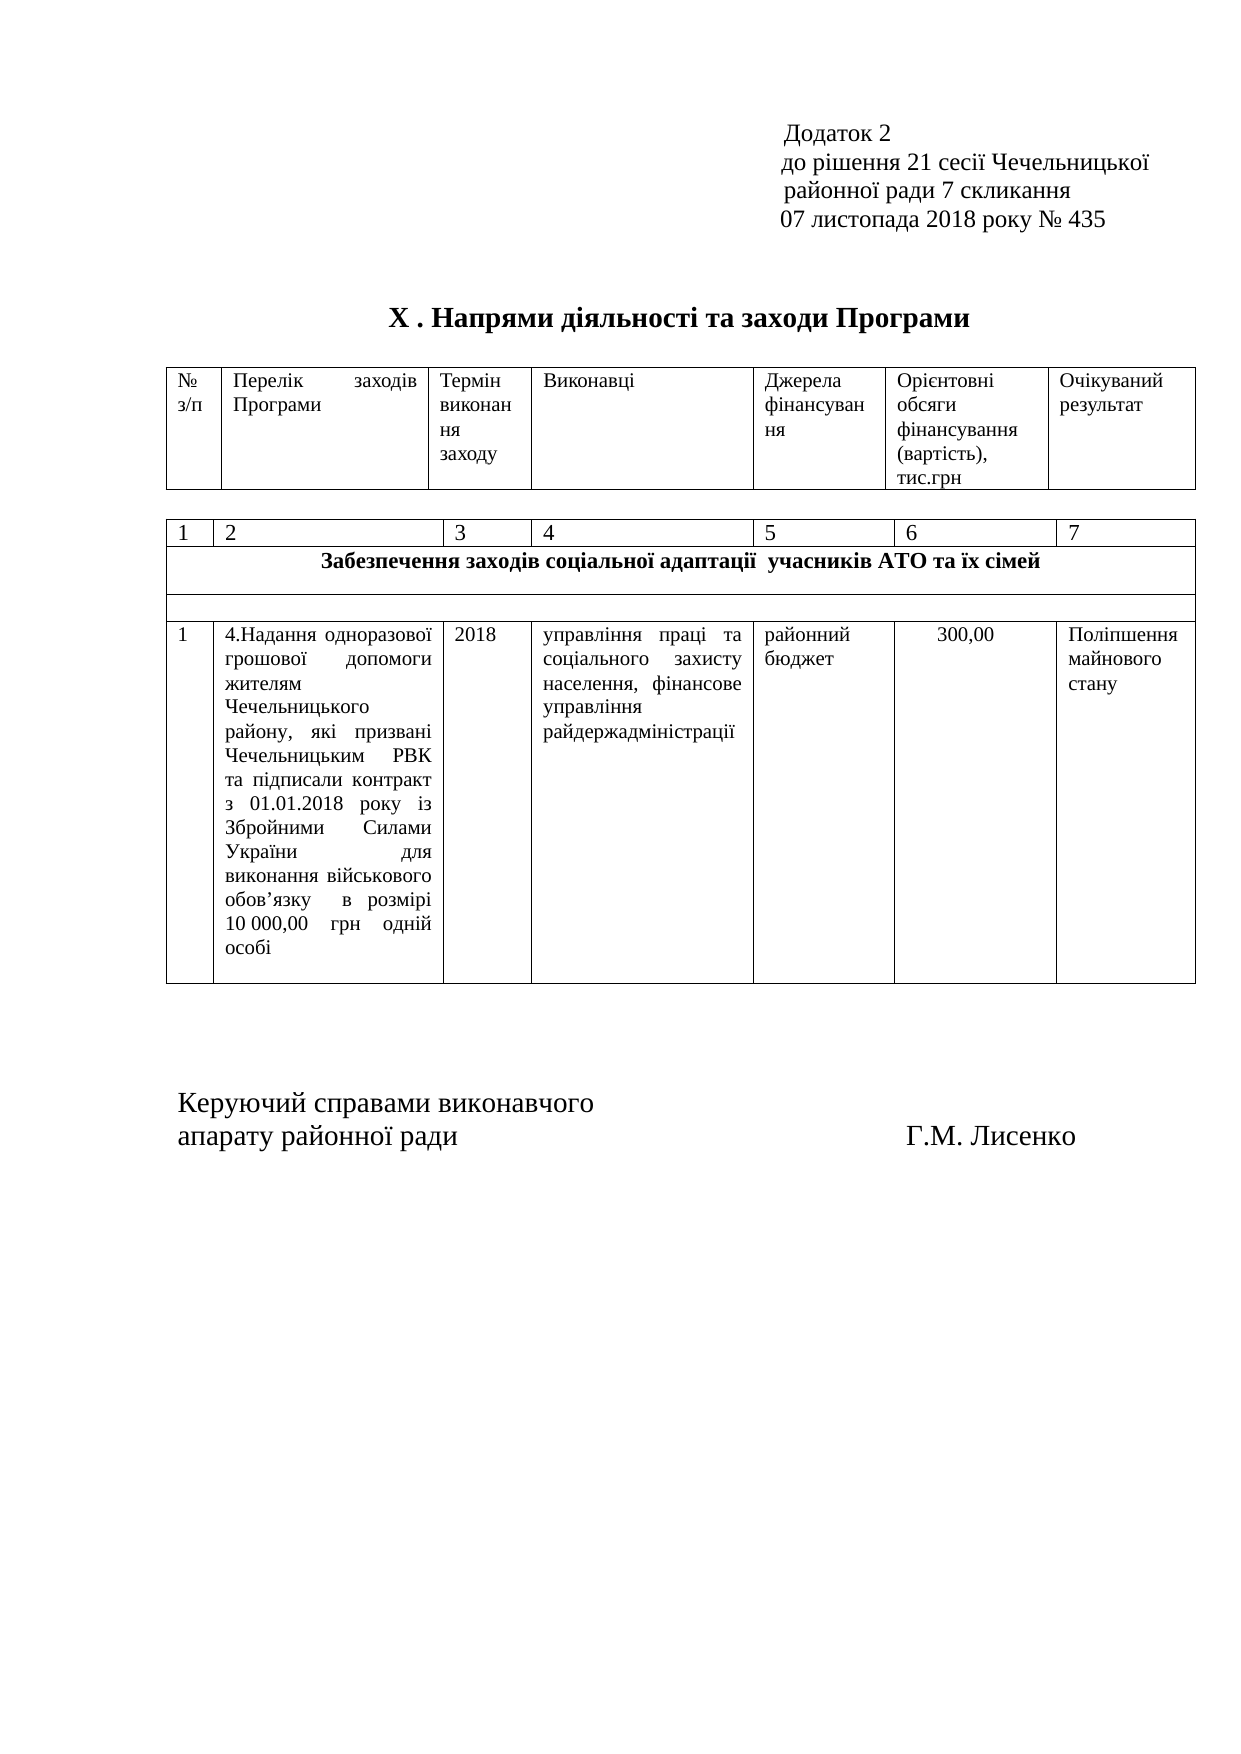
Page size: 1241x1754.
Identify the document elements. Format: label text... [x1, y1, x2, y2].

table_header 6 [895, 520, 1056, 546]
table_cell Поліпшення майнового стану [1057, 622, 1195, 983]
table_cell Забезпечення заходів соціальної адаптації учасників АТО та їх сімей [167, 547, 1195, 594]
table_header Виконавці [532, 368, 753, 489]
text Керуючий справами виконавчого [177, 1085, 1181, 1118]
text Додаток 2 [177, 118, 1181, 147]
text Х . Напрями діяльності та заходи Програми [177, 300, 1181, 334]
table_header 7 [1057, 520, 1195, 546]
table_cell [167, 595, 1195, 621]
table_header Перелік заходів Програми [222, 368, 428, 489]
table_header 3 [444, 520, 531, 546]
table_header № з/п [167, 368, 221, 489]
table_cell 2018 [444, 622, 531, 983]
table_cell управління праці та соціального захисту населення, фінансове управління райдержадміністрації [532, 622, 753, 983]
table_cell районний бюджет [754, 622, 894, 983]
text районної ради 7 скликання [177, 176, 1181, 204]
table_cell 4.Надання одноразової грошової допомоги жителям Чечельницького району, які призвані Чечельницьким РВК та підписали контракт з 01.01.2018 року із Збройними Силами України для виконання військового обов’язку в розмірі 10 000,00 грн одній особі [214, 622, 443, 983]
table_header Термін виконання заходу [429, 368, 531, 489]
table_header 4 [532, 520, 753, 546]
text до рішення 21 сесії Чечельницької [177, 147, 1181, 176]
table_cell 300,00 [895, 622, 1056, 983]
table_header 5 [754, 520, 894, 546]
table_cell 1 [167, 622, 213, 983]
table_header 1 [167, 520, 213, 546]
table_header Орієнтовні обсяги фінансування (вартість), тис.грн [886, 368, 1048, 489]
text апарату районної ради Г.М. Лисенко [177, 1118, 1181, 1152]
text 07 листопада 2018 року № 435 [177, 204, 1181, 233]
table_header Джерела фінансування [754, 368, 885, 489]
table_header Очікуваний результат [1049, 368, 1195, 489]
table_header 2 [214, 520, 443, 546]
